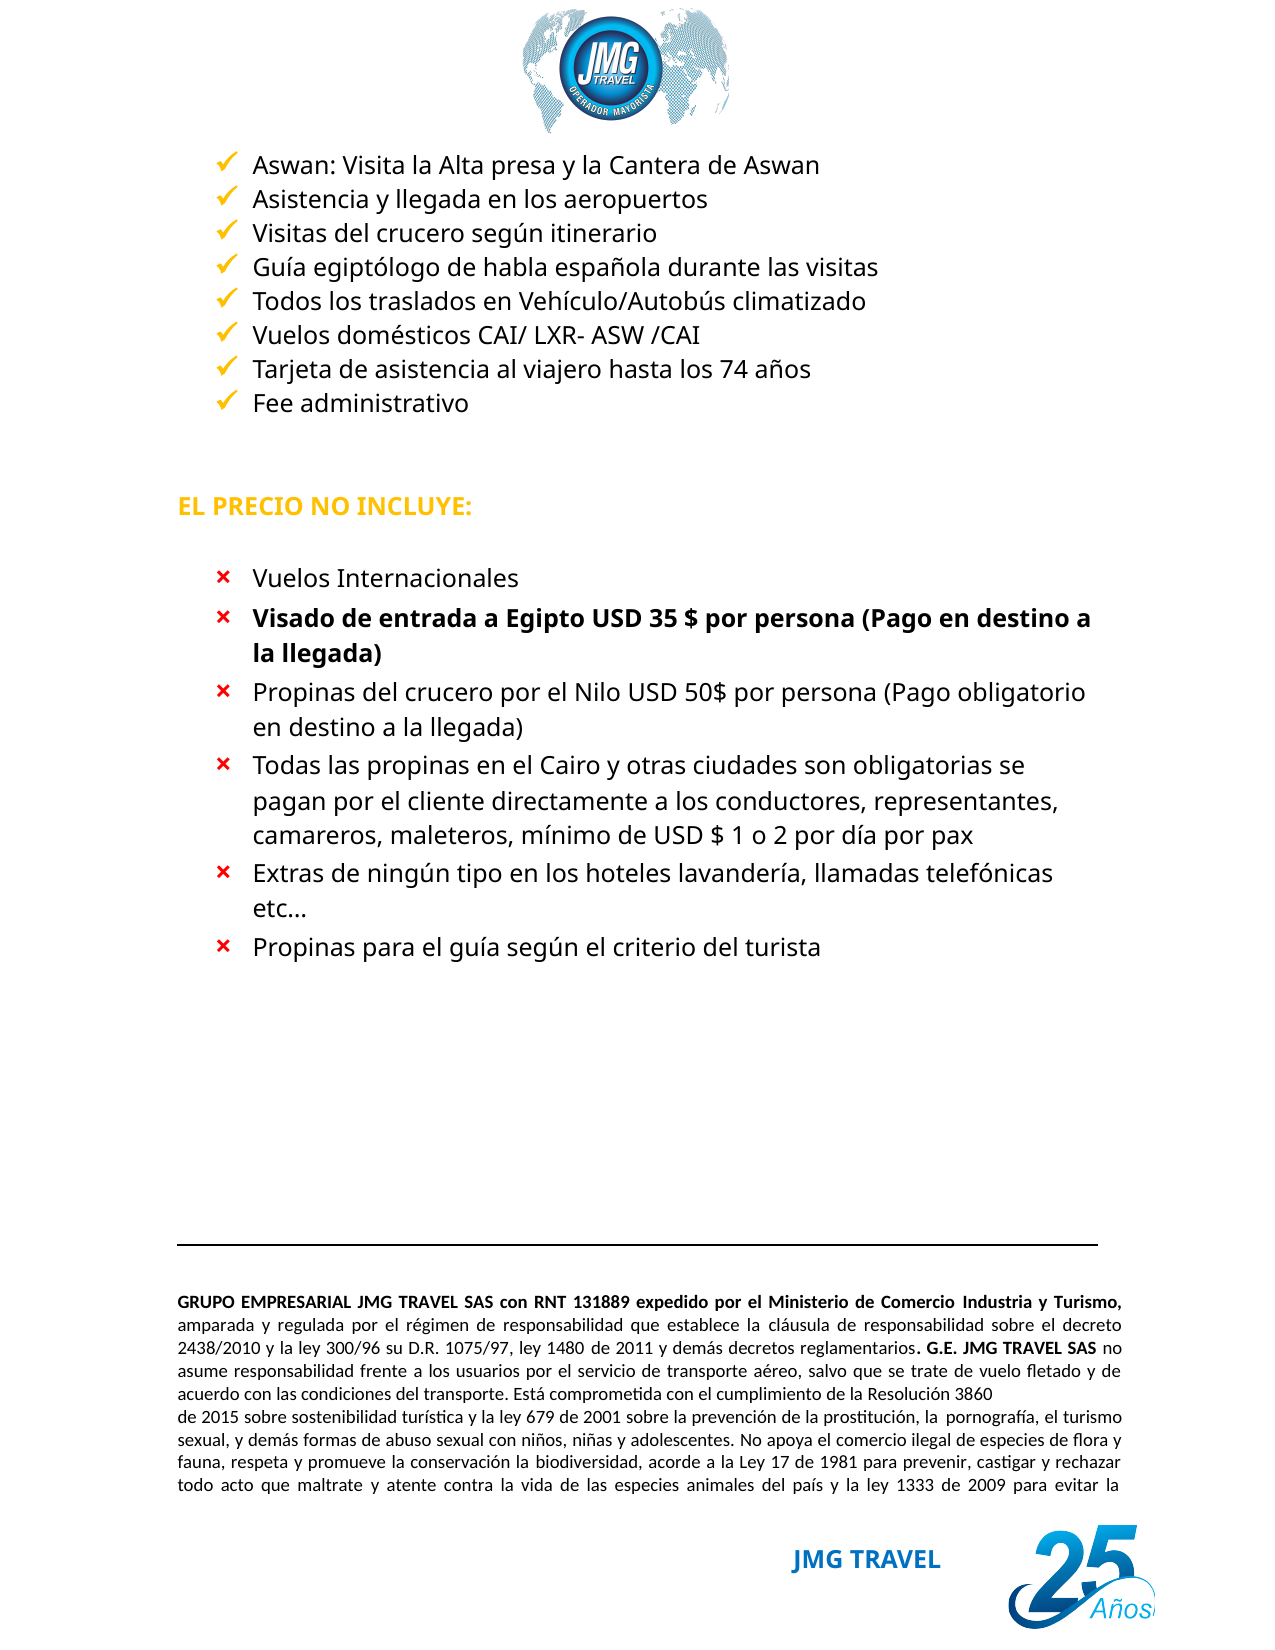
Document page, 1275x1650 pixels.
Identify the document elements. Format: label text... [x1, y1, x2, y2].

list Fee administrativo [215, 386, 1098, 420]
picture [522, 8, 729, 133]
picture [1008, 1525, 1155, 1629]
list Todos los traslados en Vehículo/Autobús climatizado [215, 284, 1098, 318]
list Guía egiptólogo de habla española durante las visitas [215, 250, 1098, 284]
list Visitas del crucero según itinerario [215, 216, 1098, 250]
list Tarjeta de asistencia al viajero hasta los 74 años [215, 352, 1098, 386]
list Propinas del crucero por el Nilo USD 50$ por persona (Pago obligatorio en destino a la llegada) [215, 670, 1098, 743]
list Vuelos Internacionales [215, 556, 1098, 596]
list Visado de entrada a Egipto USD 35 $ por persona (Pago en destino a la llegada) [215, 596, 1098, 670]
list Propinas para el guía según el criterio del turista [215, 925, 1098, 965]
list Aswan: Visita la Alta presa y la Cantera de Aswan [215, 148, 1098, 182]
list Extras de ningún tipo en los hoteles lavandería, llamadas telefónicas etc… [215, 851, 1098, 925]
list Vuelos domésticos CAI/ LXR- ASW /CAI [215, 318, 1098, 352]
text GRUPO EMPRESARIAL JMG TRAVEL SAS con RNT 131889 expedido por el Ministerio de Comercio Industria y Turismo, amparada y regulada por el régimen de responsabilidad que establece la cláusula de responsabilidad sobre el decreto 2438/2010 y la ley 300/96 su D.R. 1075/97, ley 1480 de 2011 y demás decretos reglamentarios. G.E. JMG TRAVEL SAS no asume responsabilidad frente a los usuarios por el servicio de transporte aéreo, salvo que se trate de vuelo fletado y de acuerdo con las condiciones del transporte. Está comprometida con el cumplimiento de la Resolución 3860 [177, 1290, 1122, 1405]
text EL PRECIO NO INCLUYE: [177, 488, 1098, 522]
list Todas las propinas en el Cairo y otras ciudades son obligatorias se pagan por el cliente directamente a los conductores, representantes, camareros, maleteros, mínimo de USD $ 1 o 2 por día por pax [215, 743, 1098, 851]
list Asistencia y llegada en los aeropuertos [215, 182, 1098, 216]
